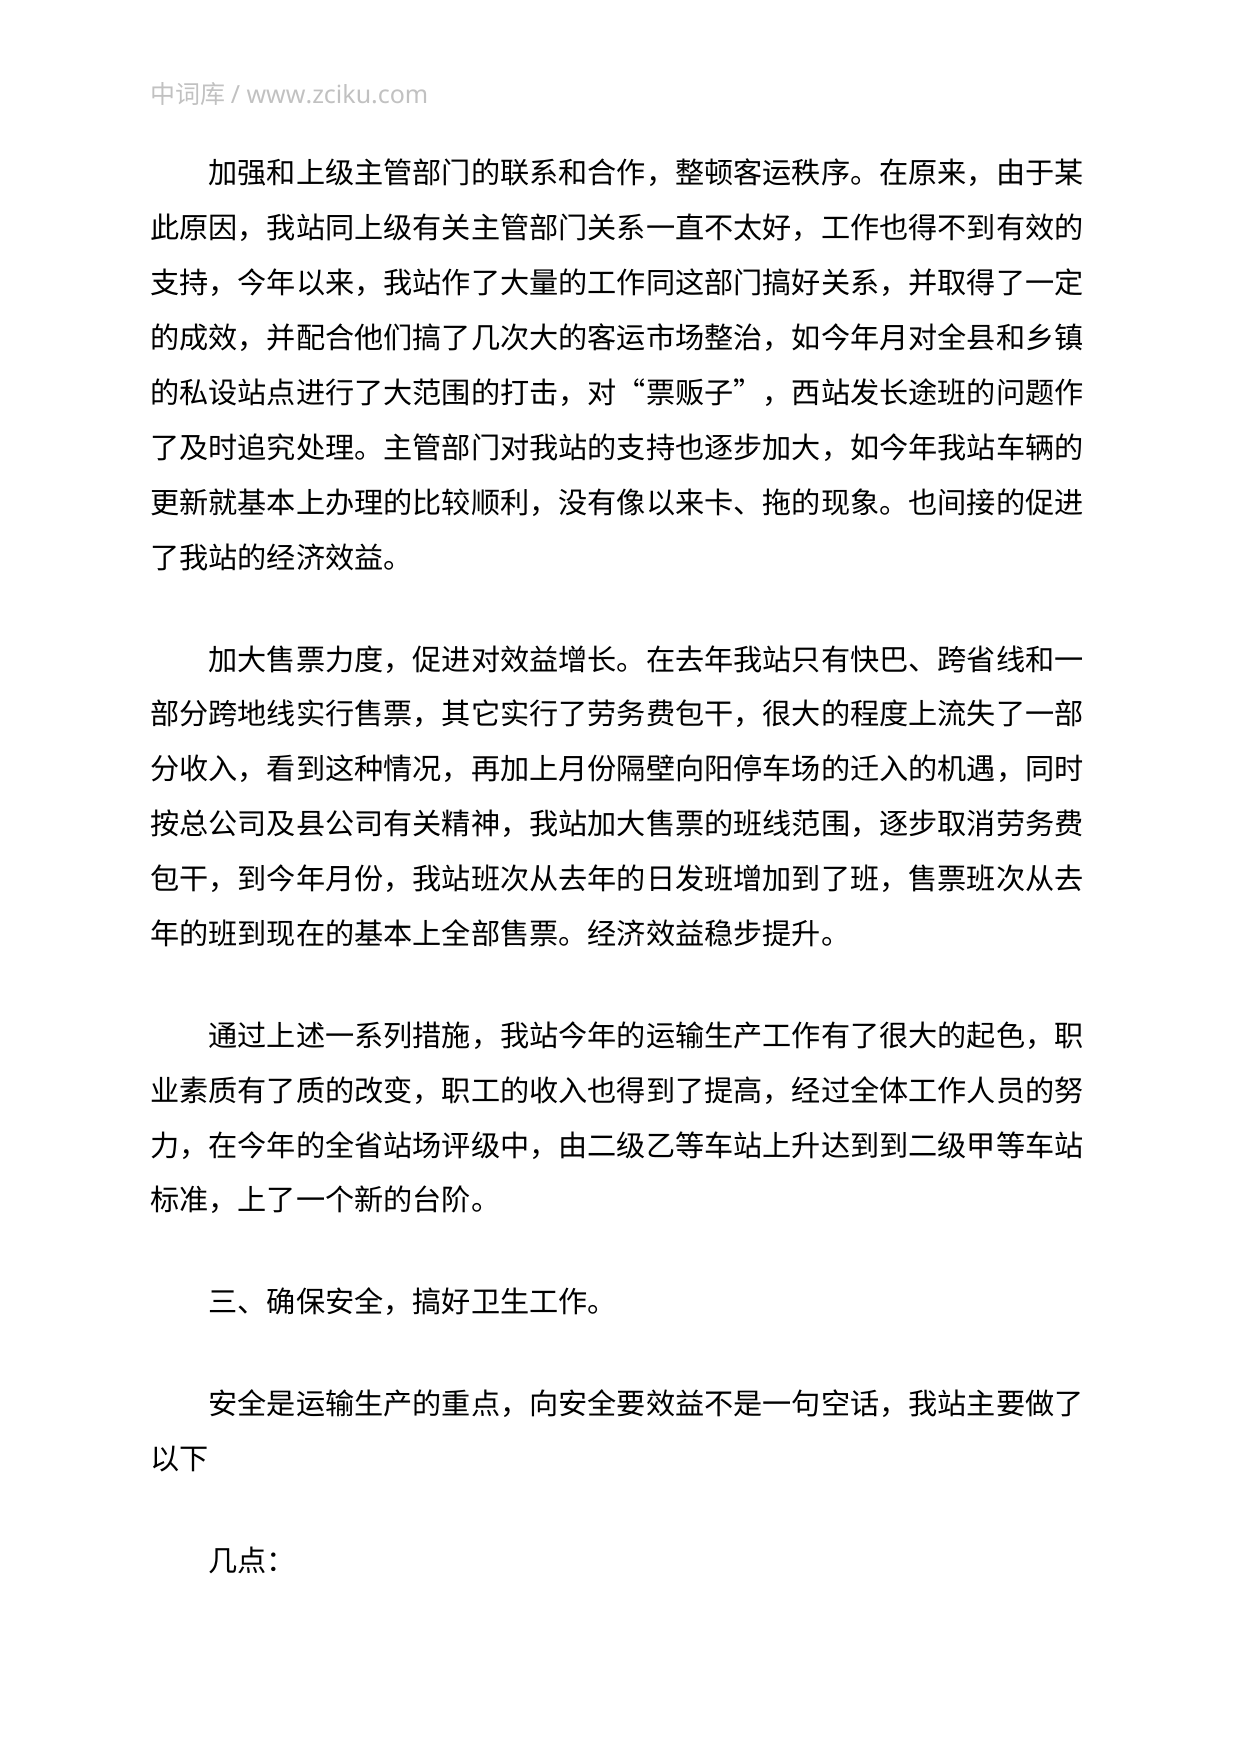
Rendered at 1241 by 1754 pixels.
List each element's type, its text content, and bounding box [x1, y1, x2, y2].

text 加大售票力度，促进对效益增长。在去年我站只有快巴、跨省线和一部分跨地线实行售票，其它实行了劳务费包干，很大的程度上流失了一部分收入，看到这种情况，再加上月份隔壁向阳停车场的迁入的机遇，同时按总公司及县公司有关精神，我站加大售票的班线范围，逐步取消劳务费包干，到今年月份，我站班次从去年的日发班增加到了班，售票班次从去年的班到现在的基本上全部售票。经济效益稳步提升。 [150, 636, 1090, 953]
text 几点： [150, 1537, 1090, 1579]
text 安全是运输生产的重点，向安全要效益不是一句空话，我站主要做了以下 [150, 1381, 1090, 1478]
text 加强和上级主管部门的联系和合作，整顿客运秩序。在原来，由于某此原因，我站同上级有关主管部门关系一直不太好，工作也得不到有效的支持，今年以来，我站作了大量的工作同这部门搞好关系，并取得了一定的成效，并配合他们搞了几次大的客运市场整治，如今年月对全县和乡镇的私设站点进行了大范围的打击，对“票贩子”，西站发长途班的问题作了及时追究处理。主管部门对我站的支持也逐步加大，如今年我站车辆的更新就基本上办理的比较顺利，没有像以来卡、拖的现象。也间接的促进了我站的经济效益。 [150, 150, 1090, 577]
text 通过上述一系列措施，我站今年的运输生产工作有了很大的起色，职业素质有了质的改变，职工的收入也得到了提高，经过全体工作人员的努力，在今年的全省站场评级中，由二级乙等车站上升达到到二级甲等车站标准，上了一个新的台阶。 [150, 1012, 1090, 1219]
text 三、确保安全，搞好卫生工作。 [150, 1279, 1090, 1321]
